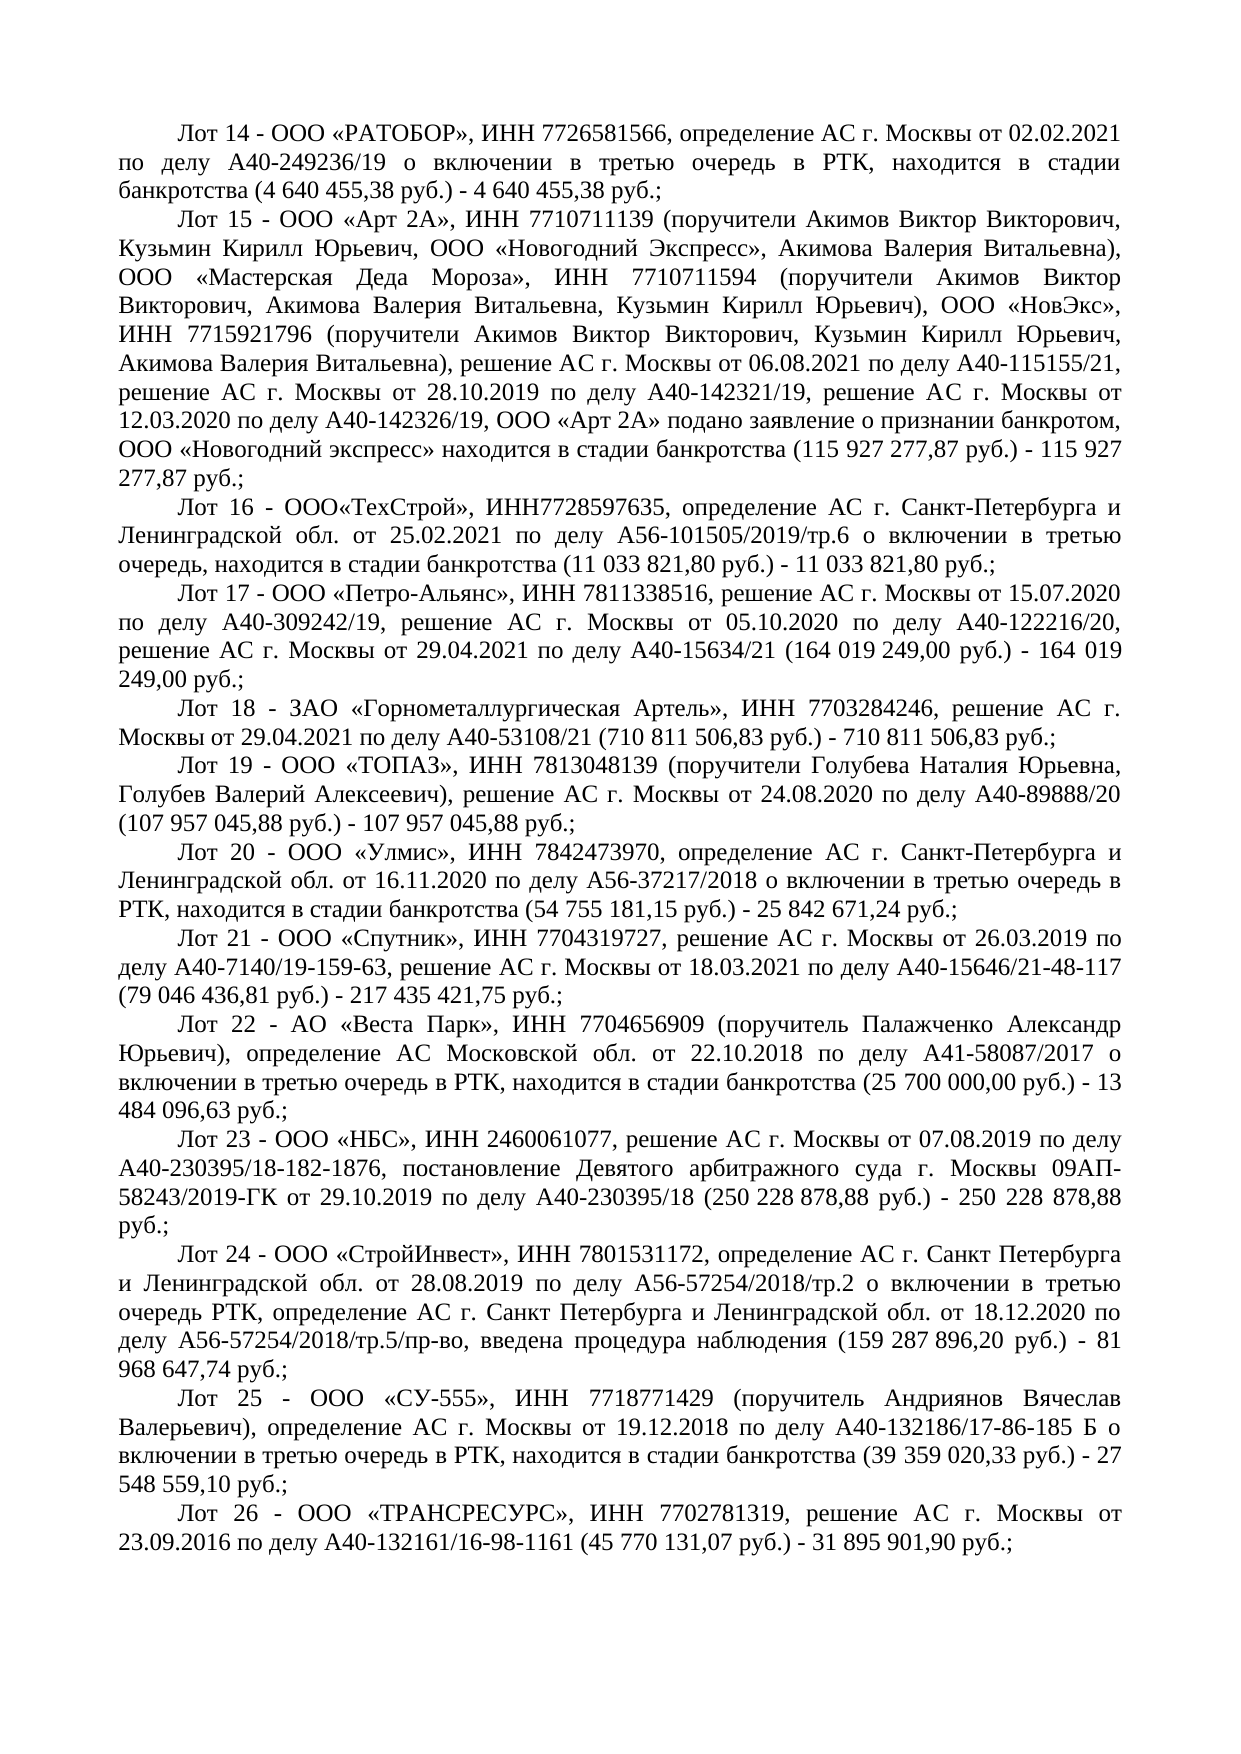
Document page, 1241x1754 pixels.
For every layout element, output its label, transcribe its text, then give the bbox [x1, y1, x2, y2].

text Лот 21 - ООО «Спутник», ИНН 7704319727, решение АC г. Москвы от 26.03.2019 по делу А40-7140/19-159-63, решение АC г. Москвы от 18.03.2021 по делу А40-15646/21-48-117 (79 046 436,81 руб.) - 217 435 421,75 руб.; [118, 923, 1122, 1009]
text Лот 19 - ООО «ТОПАЗ», ИНН 7813048139 (поручители Голубева Наталия Юрьевна, Голубев Валерий Алексеевич), решение АС г. Москвы от 24.08.2020 по делу А40-89888/20 (107 957 045,88 руб.) - 107 957 045,88 руб.; [118, 751, 1122, 837]
text Лот 16 - ООО«ТехСтрой», ИНН7728597635, определение АС г. Санкт-Петербурга и Ленинградской обл. от 25.02.2021 по делу А56-101505/2019/тр.6 о включении в третью очередь, находится в стадии банкротства (11 033 821,80 руб.) - 11 033 821,80 руб.; [118, 492, 1122, 578]
text Лот 18 - ЗАО «Горнометаллургическая Артель», ИНН 7703284246, решение АС г. Москвы от 29.04.2021 по делу А40-53108/21 (710 811 506,83 руб.) - 710 811 506,83 руб.; [118, 693, 1122, 751]
text Лот 14 - ООО «РАТОБОР», ИНН 7726581566, определение АС г. Москвы от 02.02.2021 по делу А40-249236/19 о включении в третью очередь в РТК, находится в стадии банкротства (4 640 455,38 руб.) - 4 640 455,38 руб.; [118, 118, 1122, 204]
text Лот 17 - ООО «Петро-Альянс», ИНН 7811338516, решение АС г. Москвы от 15.07.2020 по делу А40-309242/19, решение АС г. Москвы от 05.10.2020 по делу А40-122216/20, решение АС г. Москвы от 29.04.2021 по делу А40-15634/21 (164 019 249,00 руб.) - 164 019 249,00 руб.; [118, 578, 1122, 693]
text Лот 20 - ООО «Улмис», ИНН 7842473970, определение АС г. Санкт-Петербурга и Ленинградской обл. от 16.11.2020 по делу А56-37217/2018 о включении в третью очередь в РТК, находится в стадии банкротства (54 755 181,15 руб.) - 25 842 671,24 руб.; [118, 837, 1122, 923]
text Лот 22 - АО «Веста Парк», ИНН 7704656909 (поручитель Палажченко Александр Юрьевич), определение АC Московской обл. от 22.10.2018 по делу А41-58087/2017 о включении в третью очередь в РТК, находится в стадии банкротства (25 700 000,00 руб.) - 13 484 096,63 руб.; [118, 1009, 1122, 1124]
text Лот 23 - ООО «НБС», ИНН 2460061077, решение АC г. Москвы от 07.08.2019 по делу А40-230395/18-182-1876, постановление Девятого арбитражного суда г. Москвы 09АП-58243/2019-ГК от 29.10.2019 по делу А40-230395/18 (250 228 878,88 руб.) - 250 228 878,88 руб.; [118, 1124, 1122, 1239]
text Лот 15 - ООО «Арт 2А», ИНН 7710711139 (поручители Акимов Виктор Викторович, Кузьмин Кирилл Юрьевич, ООО «Новогодний Экспресс», Акимова Валерия Витальевна), ООО «Мастерская Деда Мороза», ИНН 7710711594 (поручители Акимов Виктор Викторович, Акимова Валерия Витальевна, Кузьмин Кирилл Юрьевич), ООО «НовЭкс», ИНН 7715921796 (поручители Акимов Виктор Викторович, Кузьмин Кирилл Юрьевич, Акимова Валерия Витальевна), решение АC г. Москвы от 06.08.2021 по делу А40-115155/21, решение АC г. Москвы от 28.10.2019 по делу А40-142321/19, решение АC г. Москвы от 12.03.2020 по делу А40-142326/19, ООО «Арт 2А» подано заявление о признании банкротом, ООО «Новогодний экспресс» находится в стадии банкротства (115 927 277,87 руб.) - 115 927 277,87 руб.; [118, 204, 1122, 492]
text Лот 26 - ООО «ТРАНСРЕСУРС», ИНН 7702781319, решение АC г. Москвы от 23.09.2016 по делу А40-132161/16-98-1161 (45 770 131,07 руб.) - 31 895 901,90 руб.; [118, 1498, 1122, 1556]
text Лот 25 - ООО «СУ-555», ИНН 7718771429 (поручитель Андриянов Вячеслав Валерьевич), определение АС г. Москвы от 19.12.2018 по делу А40-132186/17-86-185 Б о включении в третью очередь в РТК, находится в стадии банкротства (39 359 020,33 руб.) - 27 548 559,10 руб.; [118, 1383, 1122, 1498]
text Лот 24 - ООО «СтройИнвест», ИНН 7801531172, определение АС г. Санкт Петербурга и Ленинградской обл. от 28.08.2019 по делу А56-57254/2018/тр.2 о включении в третью очередь РТК, определение АС г. Санкт Петербурга и Ленинградской обл. от 18.12.2020 по делу А56-57254/2018/тр.5/пр-во, введена процедура наблюдения (159 287 896,20 руб.) - 81 968 647,74 руб.; [118, 1239, 1122, 1383]
